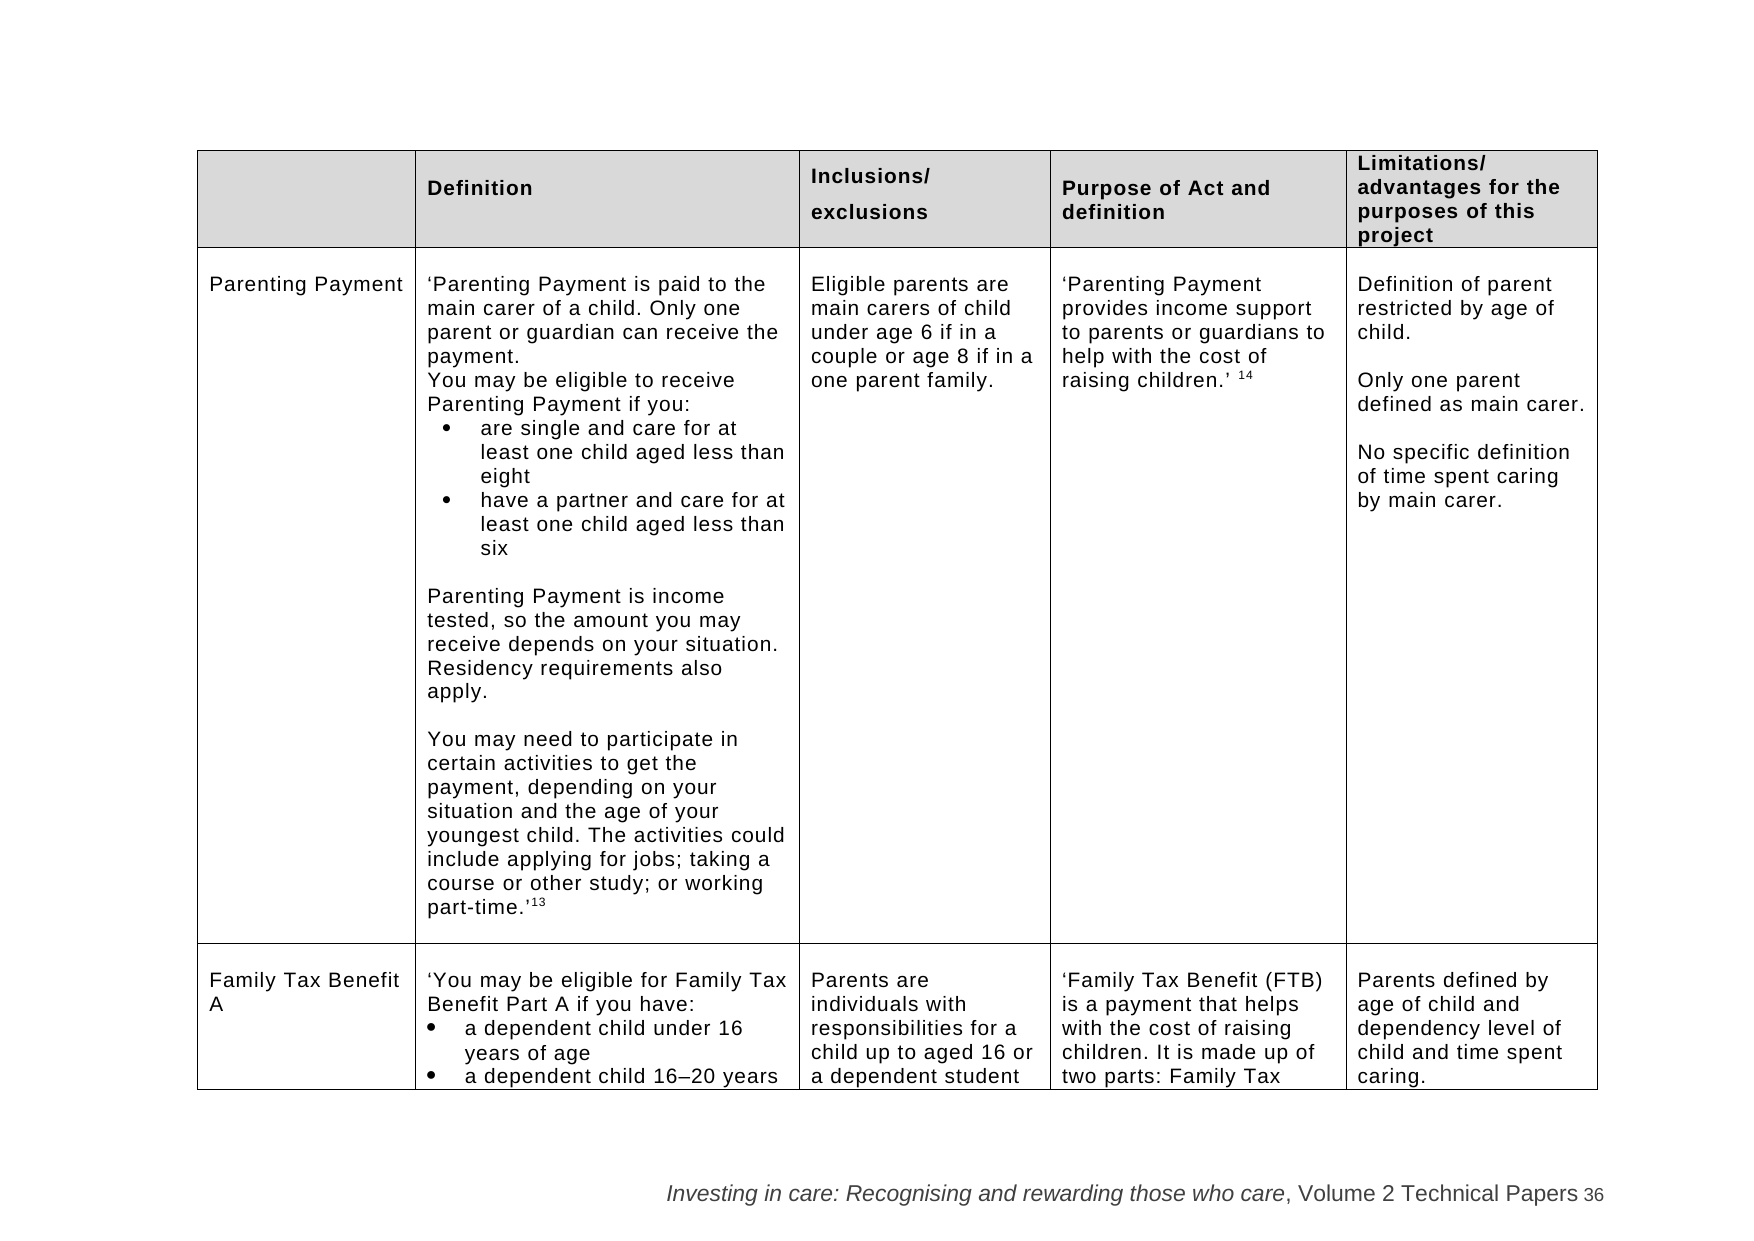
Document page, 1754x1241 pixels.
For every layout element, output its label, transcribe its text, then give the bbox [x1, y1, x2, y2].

table_cell ‘Parenting Payment is paid to the main carer of a child. Only one parent or guardian can receive the payment. You may be eligible to receive Parenting Payment if you: are single and care for at least one child aged less than eight have a partner and care for at least one child aged less than six Parenting Payment is income tested, so the amount you may receive depends on your situation. Residency requirements also apply. You may need to participate in certain activities to get the payment, depending on your situation and the age of your youngest child. The activities could include applying for jobs; taking a course or other study; or working part-time.’ [416, 248, 799, 943]
table_cell Parenting Payment [198, 248, 415, 943]
table_header Limitations/ advantages for the purposes of this project [1347, 151, 1597, 247]
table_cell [416, 944, 799, 1089]
table_header Definition [416, 151, 799, 247]
table_cell Definition of parent restricted by age of child. Only one parent defined as main carer. No specific definition of time spent caring by main carer. [1347, 248, 1597, 943]
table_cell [1347, 944, 1597, 1089]
table_cell Family Tax Benefit A [198, 944, 415, 1089]
table_header Purpose of Act and definition [1051, 151, 1346, 247]
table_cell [1051, 944, 1346, 1089]
table_header [198, 151, 415, 247]
table_header Inclusions/ exclusions [800, 151, 1050, 247]
table_cell Eligible parents are main carers of child under age 6 if in a couple or age 8 if in a one parent family. [800, 248, 1050, 943]
table_cell ‘Parenting Payment provides income support to parents or guardians to help with the cost of raising children.’ [1051, 248, 1346, 943]
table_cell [800, 944, 1050, 1089]
